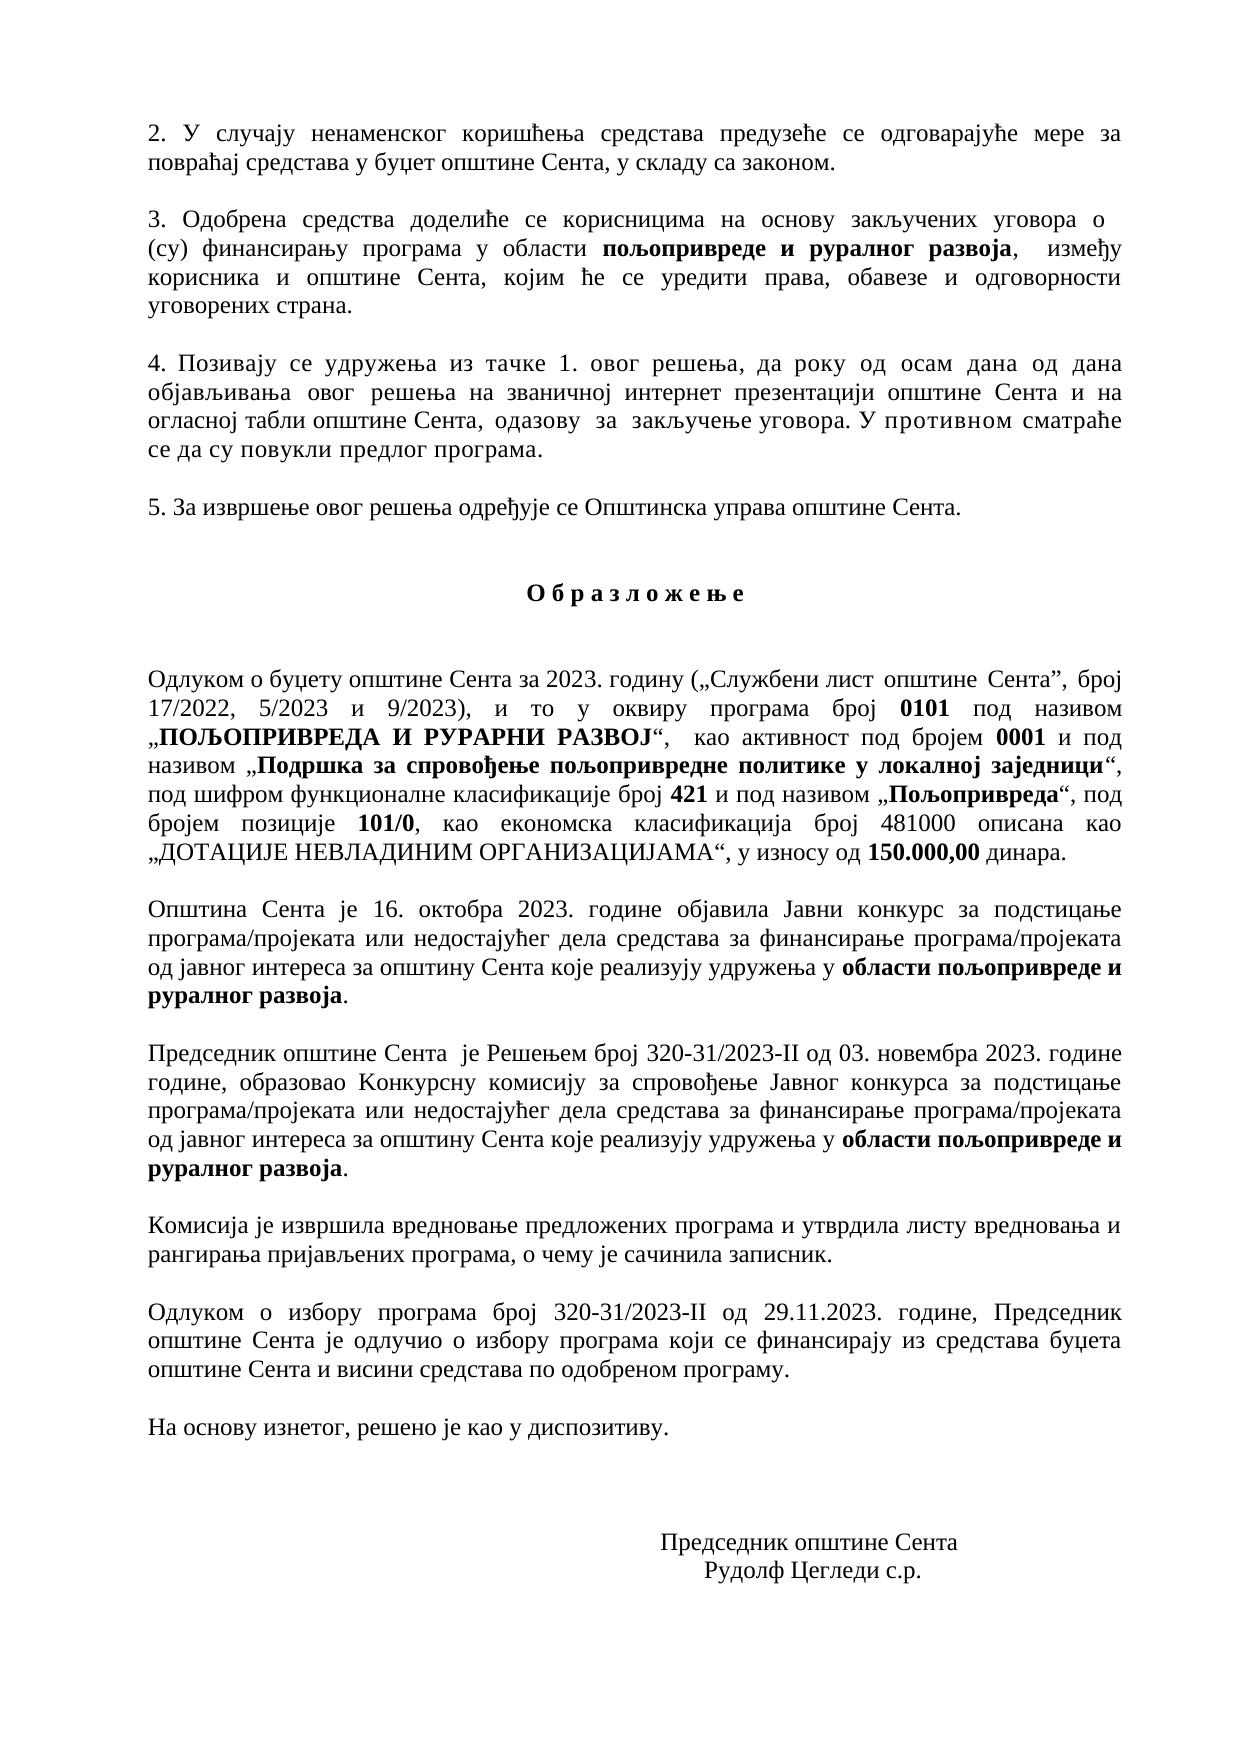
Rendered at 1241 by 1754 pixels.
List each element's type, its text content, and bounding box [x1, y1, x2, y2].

text 5. За извршење овог решења одређује се Општинска управа општине Сента. [148, 492, 1122, 521]
text 4. Позивају се удружења из тачке 1. овог решења, да року од осам дана од дана објављивања овог решења на званичној интернет презентацији општине Сента и на огласној табли општине Сента, одазову за закључење уговора. У противном сматраће се да су повукли предлог програма. [148, 348, 1122, 463]
text Одлуком о буџету општине Сента за 2023. годину („Службени лист општине Сента”, број 17/2022, 5/2023 и 9/2023), и то у оквиру програма број 0101 под називом „ПОЉОПРИВРЕДА И РУРАРНИ РАЗВОЈ“, као активност под бројем 0001 и под називом „Подршка за спровођење пољопривредне политике у локалној заједници“, под шифром функционалне класификације број 421 и под називом „Пољопривреда“, под бројем позиције 101/0, као економска класификација број 481000 описана као „ДОТАЦИЈЕ НЕВЛАДИНИМ ОРГАНИЗАЦИЈАМА“, у износу од 150.000,00 динара. [148, 664, 1122, 866]
text Општина Сента је 16. октобра 2023. године објавила Јавни конкурс за подстицање програма/пројеката или недостајућег дела средстава за финансирање програма/пројеката од јавног интереса за општину Сента које реализују удружења у области пољопривреде и руралног развоја. [148, 894, 1122, 1009]
text Председник општине Сента [148, 1527, 1122, 1556]
text 3. Одобрена средства доделиће се корисницима на основу закључених уговора о (су) финансирању програма у области пољопривреде и руралног развоја, између корисника и општине Сента, којим ће се уредити права, обавезе и одговорности уговорених страна. [148, 204, 1122, 319]
text Комисија је извршила вредновање предложених програма и утврдила листу вредновања и рангирања пријављених програма, о чему је сачинила записник. [148, 1211, 1122, 1268]
text Председник општине Сента је Решењем брoj 320-31/2023-II од 03. новембра 2023. годинe године, образовао Koнкурсну комисију за спровођење Јавног конкурса за подстицање програма/пројеката или недостајућег дела средстава за финансирање програма/пројеката од јавног интереса за општину Сента које реализују удружења у области пољопривреде и руралног развоја. [148, 1038, 1122, 1182]
text О б р а з л о ж е њ е [148, 578, 1122, 607]
text 2. У случају ненаменског коришћења средстава предузеће се одговарајуће мере за повраћај средстава у буџет општине Сента, у складу са законом. [148, 118, 1122, 176]
text Рудолф Цегледи с.р. [148, 1556, 1122, 1584]
text На основу изнетог, решено је као у диспозитиву. [148, 1412, 1122, 1441]
text Одлуком о избору програма број 320-31/2023-II од 29.11.2023. годинe, Председник општине Сента је одлучио о избору програма који се финансирају из средстава буџета општине Сента и висини средстава по одобреном програму. [148, 1297, 1122, 1383]
